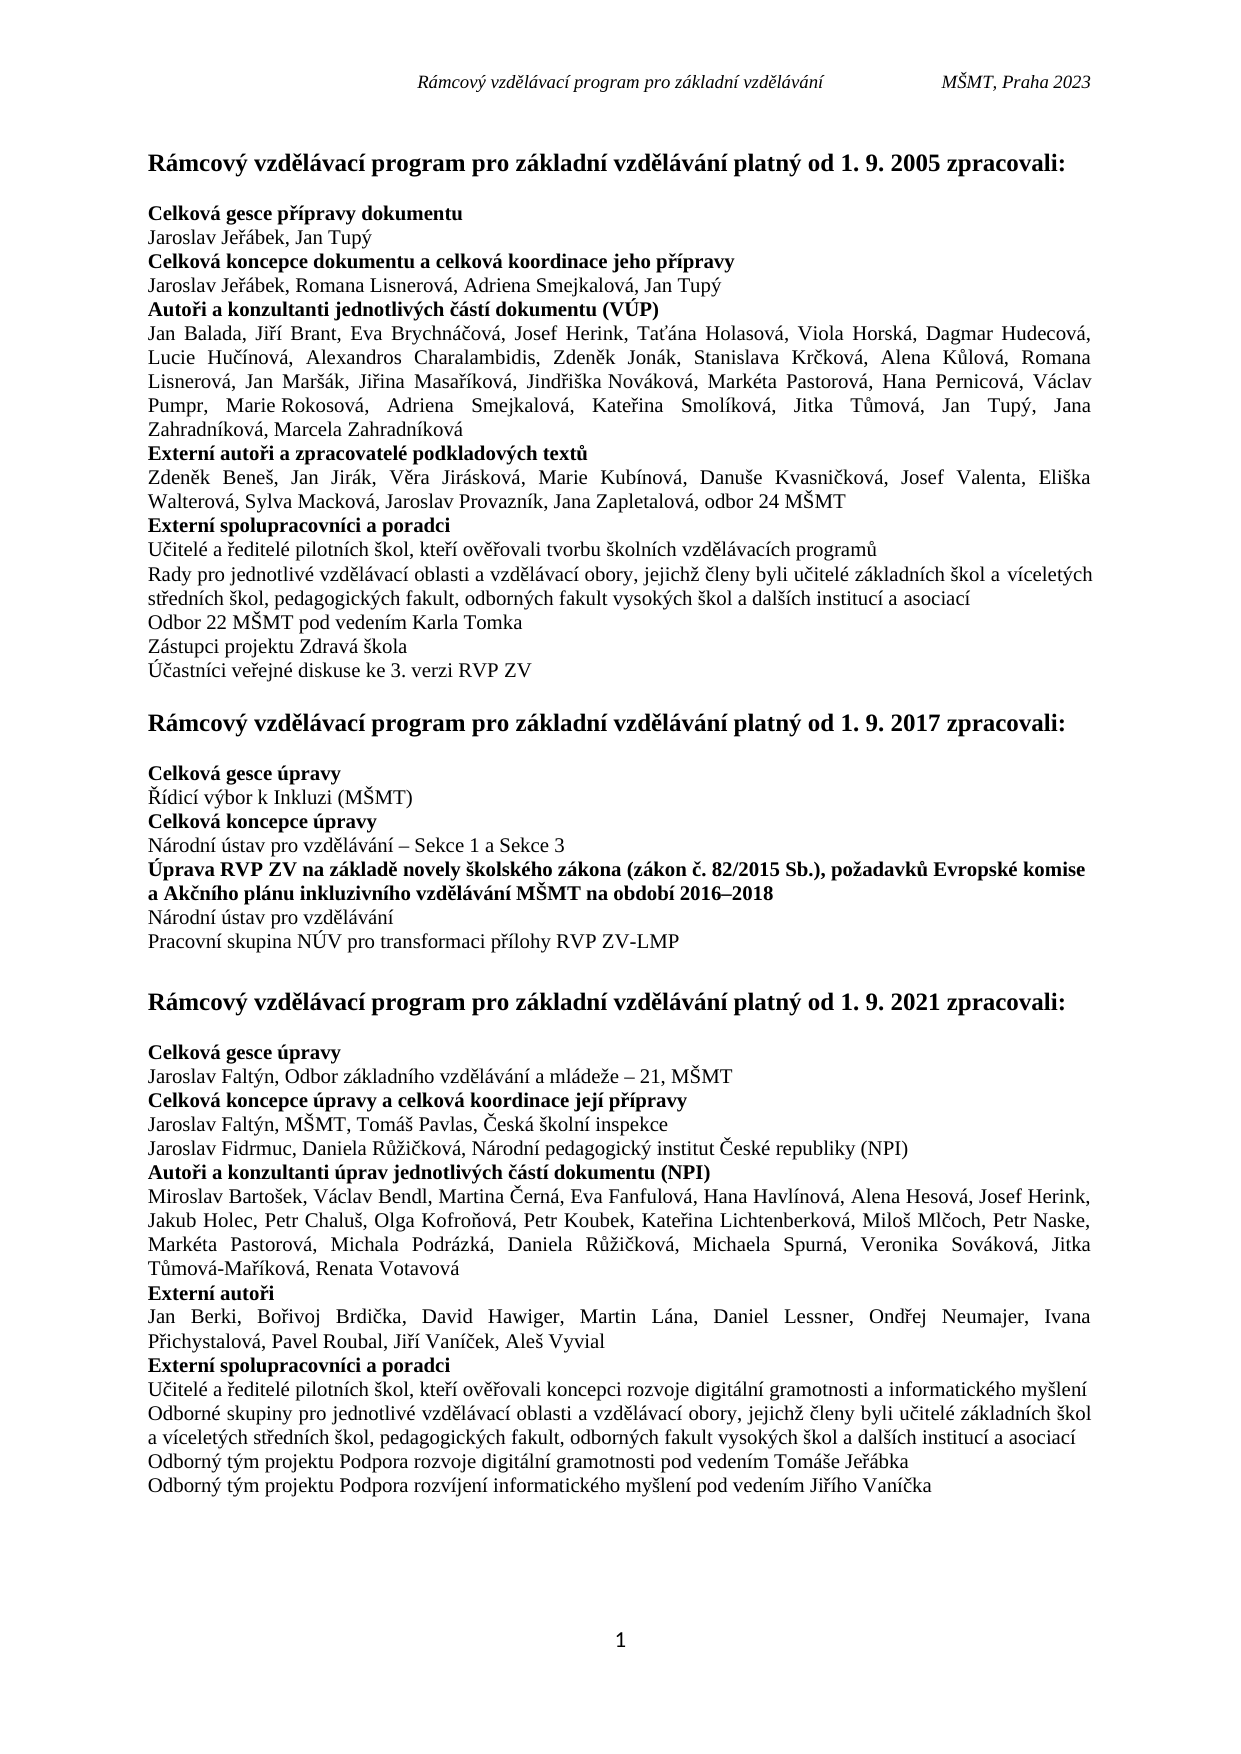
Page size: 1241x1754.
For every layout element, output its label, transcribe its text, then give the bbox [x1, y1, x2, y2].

text Zdeněk Beneš, Jan Jirák, Věra Jirásková, Marie Kubínová, Danuše Kvasničková, Josef Valenta, Eliška Walterová, Sylva Macková, Jaroslav Provazník, Jana Zapletalová, odbor 24 MŠMT [148, 465, 1092, 513]
text Miroslav Bartošek, Václav Bendl, Martina Černá, Eva Fanfulová, Hana Havlínová, Alena Hesová, Josef Herink, Jakub Holec, Petr Chaluš, Olga Kofroňová, Petr Koubek, Kateřina Lichtenberková, Miloš Mlčoch, Petr Naske, Markéta Pastorová, Michala Podrázká, Daniela Růžičková, Michaela Spurná, Veronika Sováková, Jitka Tůmová-Maříková, Renata Votavová [148, 1184, 1092, 1280]
text Celková koncepce dokumentu a celková koordinace jeho přípravy [148, 249, 1092, 273]
text Účastníci veřejné diskuse ke 3. verzi RVP ZV [148, 658, 1092, 682]
text Jan Berki, Bořivoj Brdička, David Hawiger, Martin Lána, Daniel Lessner, Ondřej Neumajer, Ivana Přichystalová, Pavel Roubal, Jiří Vaníček, Aleš Vyvial [148, 1304, 1092, 1353]
text Zástupci projektu Zdravá škola [148, 634, 1092, 658]
text Celková koncepce úpravy a celková koordinace její přípravy [148, 1088, 1092, 1112]
text Jaroslav Faltýn, Odbor základního vzdělávání a mládeže – 21, MŠMT [148, 1064, 1092, 1088]
text Celková koncepce úpravy [148, 809, 1092, 833]
text Externí autoři a zpracovatelé podkladových textů [148, 441, 1092, 465]
text Odborný tým projektu Podpora rozvoje digitální gramotnosti pod vedením Tomáše Jeřábka [148, 1449, 1092, 1473]
text Jaroslav Jeřábek, Romana Lisnerová, Adriena Smejkalová, Jan Tupý [148, 273, 1092, 297]
text Celková gesce úpravy [148, 761, 1092, 785]
text Celková gesce přípravy dokumentu [148, 201, 1092, 224]
text Pracovní skupina NÚV pro transformaci přílohy RVP ZV-LMP [148, 929, 1092, 953]
text Rámcový vzdělávací program pro základní vzdělávání platný od 1. 9. 2017 zpracovali: [148, 708, 1092, 737]
text Autoři a konzultanti úprav jednotlivých částí dokumentu (NPI) [148, 1160, 1092, 1184]
text Externí spolupracovníci a poradci [148, 1353, 1092, 1377]
text Odbor 22 MŠMT pod vedením Karla Tomka [148, 609, 1092, 634]
text Rámcový vzdělávací program pro základní vzdělávání platný od 1. 9. 2005 zpracovali: [148, 148, 1093, 176]
text Odborné skupiny pro jednotlivé vzdělávací oblasti a vzdělávací obory, jejichž členy byli učitelé základních škol a víceletých středních škol, pedagogických fakult, odborných fakult vysokých škol a dalších institucí a asociací [148, 1401, 1092, 1449]
text Národní ústav pro vzdělávání [148, 905, 1092, 929]
text Řídicí výbor k Inkluzi (MŠMT) [148, 785, 1092, 809]
text Rady pro jednotlivé vzdělávací oblasti a vzdělávací obory, jejichž členy byli učitelé základních škol a víceletých středních škol, pedagogických fakult, odborných fakult vysokých škol a dalších institucí a asociací [148, 561, 1092, 609]
text Jan Balada, Jiří Brant, Eva Brychnáčová, Josef Herink, Taťána Holasová, Viola Horská, Dagmar Hudecová, Lucie Hučínová, Alexandros Charalambidis, Zdeněk Jonák, Stanislava Krčková, Alena Kůlová, Romana Lisnerová, Jan Maršák, Jiřina Masaříková, Jindřiška Nováková, Markéta Pastorová, Hana Pernicová, Václav Pumpr, Marie Rokosová, Adriena Smejkalová, Kateřina Smolíková, Jitka Tůmová, Jan Tupý, Jana Zahradníková, Marcela Zahradníková [148, 321, 1092, 441]
text Jaroslav Faltýn, MŠMT, Tomáš Pavlas, Česká školní inspekce [148, 1112, 1092, 1136]
text Odborný tým projektu Podpora rozvíjení informatického myšlení pod vedením Jiřího Vaníčka [148, 1473, 1092, 1497]
text Celková gesce úpravy [148, 1040, 1092, 1064]
text Externí autoři [148, 1280, 1092, 1304]
text Autoři a konzultanti jednotlivých částí dokumentu (VÚP) [148, 297, 1092, 321]
text Učitelé a ředitelé pilotních škol, kteří ověřovali koncepci rozvoje digitální gramotnosti a informatického myšlení [148, 1377, 1092, 1401]
text Jaroslav Fidrmuc, Daniela Růžičková, Národní pedagogický institut České republiky (NPI) [148, 1136, 1092, 1160]
text Rámcový vzdělávací program pro základní vzdělávání platný od 1. 9. 2021 zpracovali: [148, 987, 1092, 1016]
text Externí spolupracovníci a poradci [148, 513, 1092, 537]
text Jaroslav Jeřábek, Jan Tupý [148, 224, 1092, 249]
text Učitelé a ředitelé pilotních škol, kteří ověřovali tvorbu školních vzdělávacích programů [148, 537, 1092, 561]
text Úprava RVP ZV na základě novely školského zákona (zákon č. 82/2015 Sb.), požadavků Evropské komise a Akčního plánu inkluzivního vzdělávání MŠMT na období 2016–2018 [148, 857, 1092, 905]
text Národní ústav pro vzdělávání – Sekce 1 a Sekce 3 [148, 833, 1092, 857]
